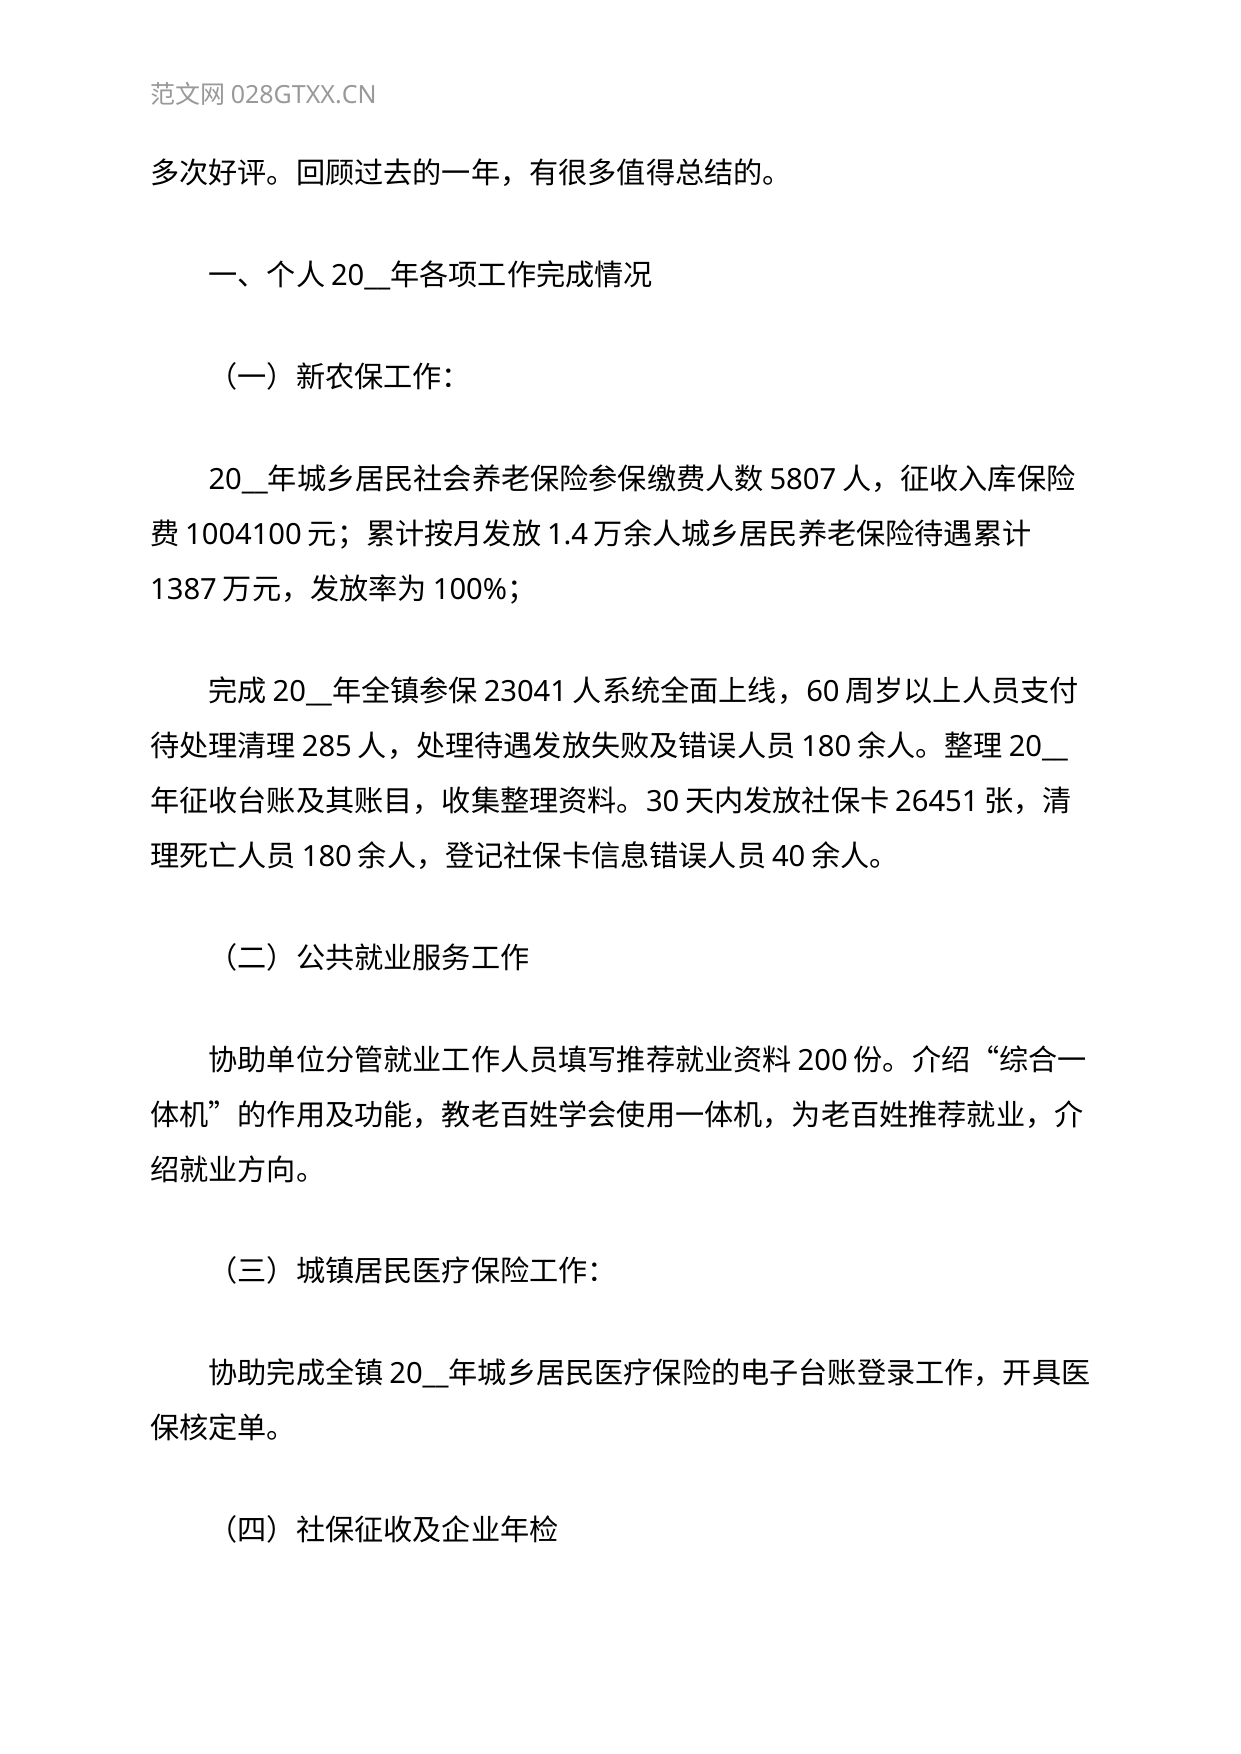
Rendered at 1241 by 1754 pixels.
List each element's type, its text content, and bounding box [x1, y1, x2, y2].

text （二）公共就业服务工作 [150, 934, 1090, 977]
text （一）新农保工作： [150, 354, 1090, 396]
text 协助完成全镇20__年城乡居民医疗保险的电子台账登录工作，开具医保核定单。 [150, 1350, 1090, 1447]
text 20__年城乡居民社会养老保险参保缴费人数5807人，征收入库保险费1004100元；累计按月发放1.4万余人城乡居民养老保险待遇累计1387万元，发放率为100%； [150, 456, 1090, 608]
text 一、个人20__年各项工作完成情况 [150, 252, 1090, 294]
text 协助单位分管就业工作人员填写推荐就业资料200份。介绍“综合一体机”的作用及功能，教老百姓学会使用一体机，为老百姓推荐就业，介绍就业方向。 [150, 1036, 1090, 1188]
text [150, 150, 1090, 192]
text （三）城镇居民医疗保险工作： [150, 1248, 1090, 1290]
text （四）社保征收及企业年检 [150, 1506, 1090, 1549]
text 完成20__年全镇参保23041人系统全面上线，60周岁以上人员支付待处理清理285人，处理待遇发放失败及错误人员180余人。整理20__年征收台账及其账目，收集整理资料。30天内发放社保卡26451张，清理死亡人员180余人，登记社保卡信息错误人员40余人。 [150, 667, 1090, 875]
